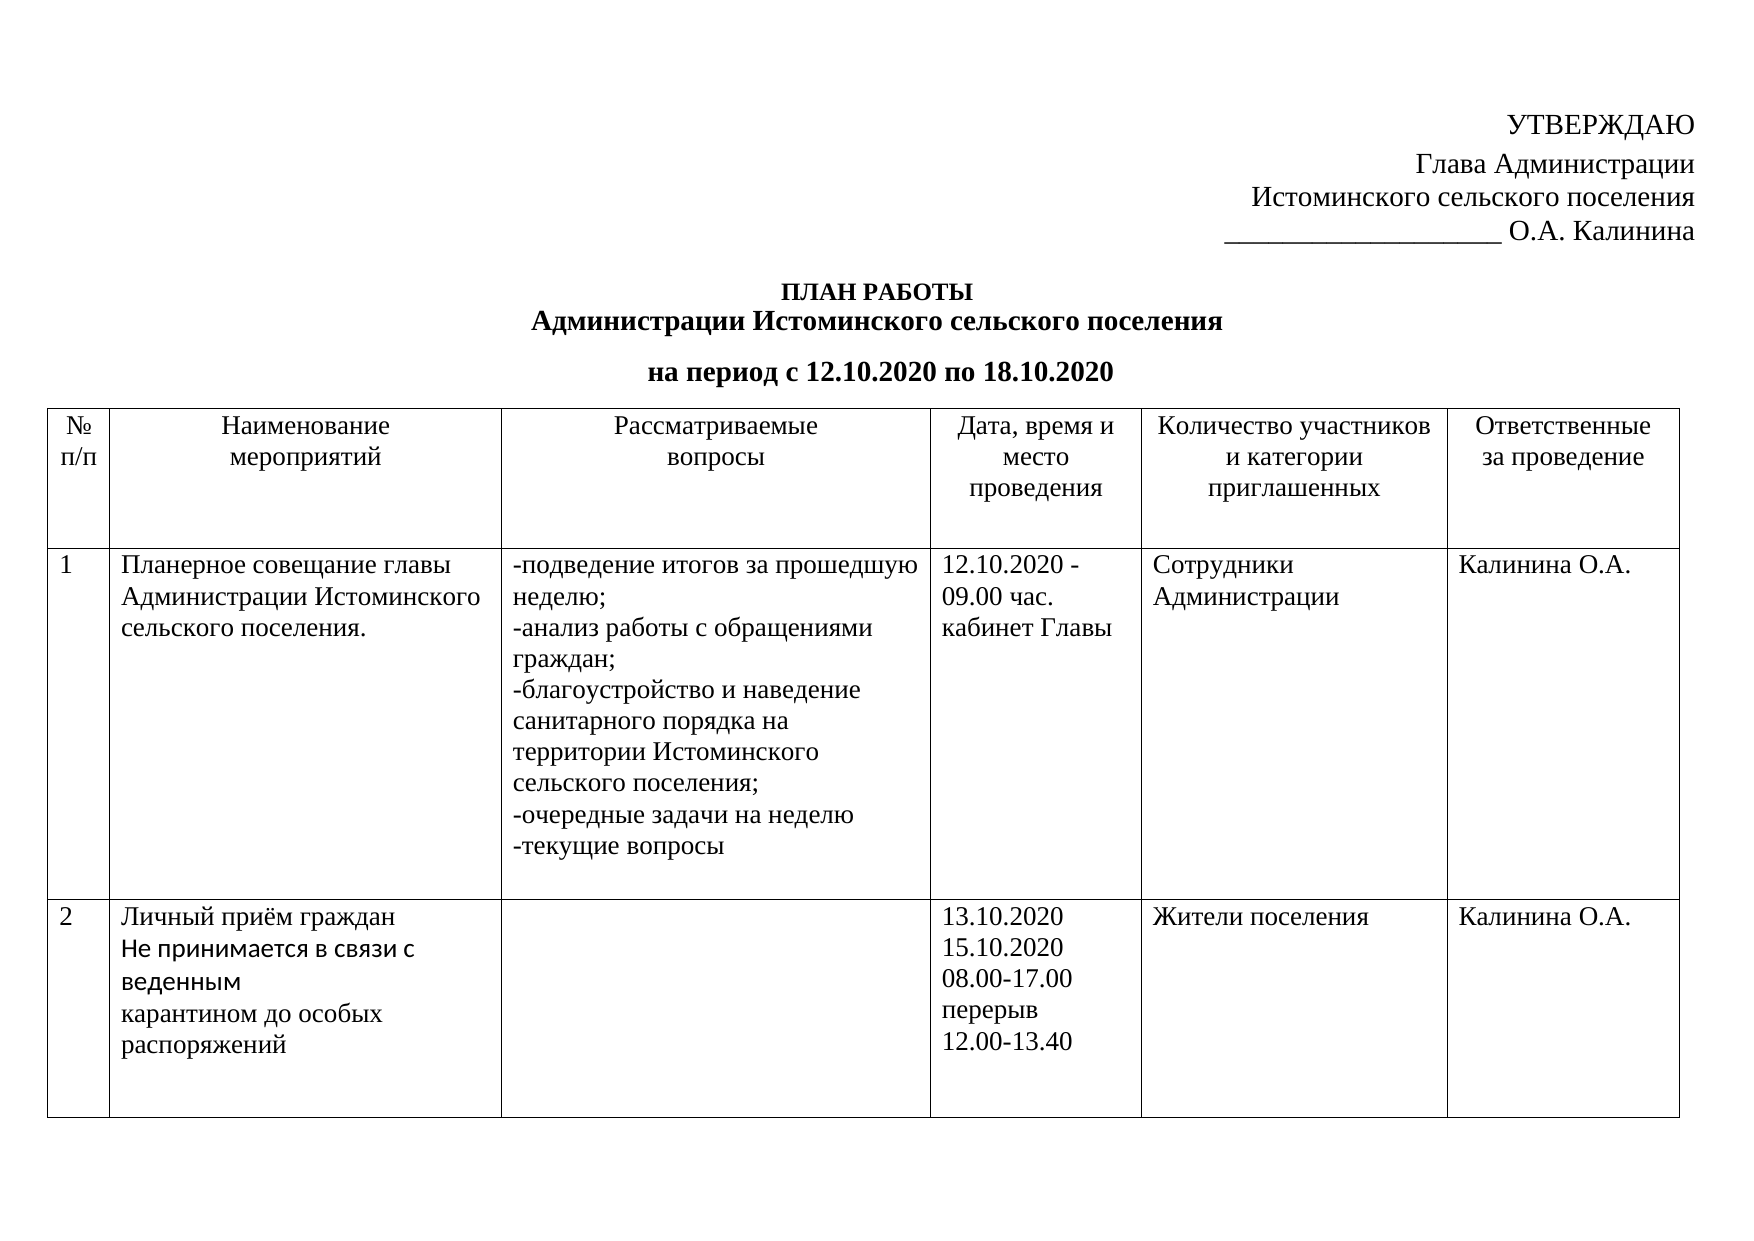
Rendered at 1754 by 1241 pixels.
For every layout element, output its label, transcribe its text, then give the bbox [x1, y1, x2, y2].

table_cell Жители поселения [1142, 900, 1447, 1117]
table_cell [931, 900, 1141, 1117]
table_cell 1 [48, 549, 109, 899]
text Администрации Истоминского сельского поселения [59, 306, 1695, 336]
table_header Рассматриваемые вопросы [502, 409, 930, 547]
title ПЛАН РАБОТЫ [59, 280, 1695, 306]
table_cell Сотрудники Администрации [1142, 549, 1447, 899]
table_header № п/п [48, 409, 109, 547]
table_cell 2 [48, 900, 109, 1117]
text Глава Администрации [59, 146, 1695, 179]
table_header Дата, время и место проведения [931, 409, 1141, 547]
table_cell Планерное совещание главы Администрации Истоминского сельского поселения. [110, 549, 501, 899]
text на период с 12.10.2020 по 18.10.2020 [59, 357, 1695, 387]
table_cell Калинина О.А. [1448, 900, 1679, 1117]
table_cell 12.10.2020 - 09.00 час. кабинет Главы [931, 549, 1141, 899]
table_cell [502, 900, 930, 1117]
text УТВЕРЖДАЮ [59, 107, 1695, 141]
text Истоминского сельского поселения [59, 179, 1695, 213]
table_cell -подведение итогов за прошедшую неделю; -анализ работы с обращениями граждан; -благоустройство и наведение санитарного порядка на территории Истоминского сельского поселения; -очередные задачи на неделю -текущие вопросы [502, 549, 930, 899]
table_header Наименование мероприятий [110, 409, 501, 547]
table_header Ответственные за проведение [1448, 409, 1679, 547]
table_cell Калинина О.А. [1448, 549, 1679, 899]
table_cell Личный приём граждан Не принимается в связи с веденным карантином до особых распоряжений [110, 900, 501, 1117]
text ___________________ О.А. Калинина [59, 213, 1695, 247]
table_header Количество участников и категории приглашенных [1142, 409, 1447, 547]
